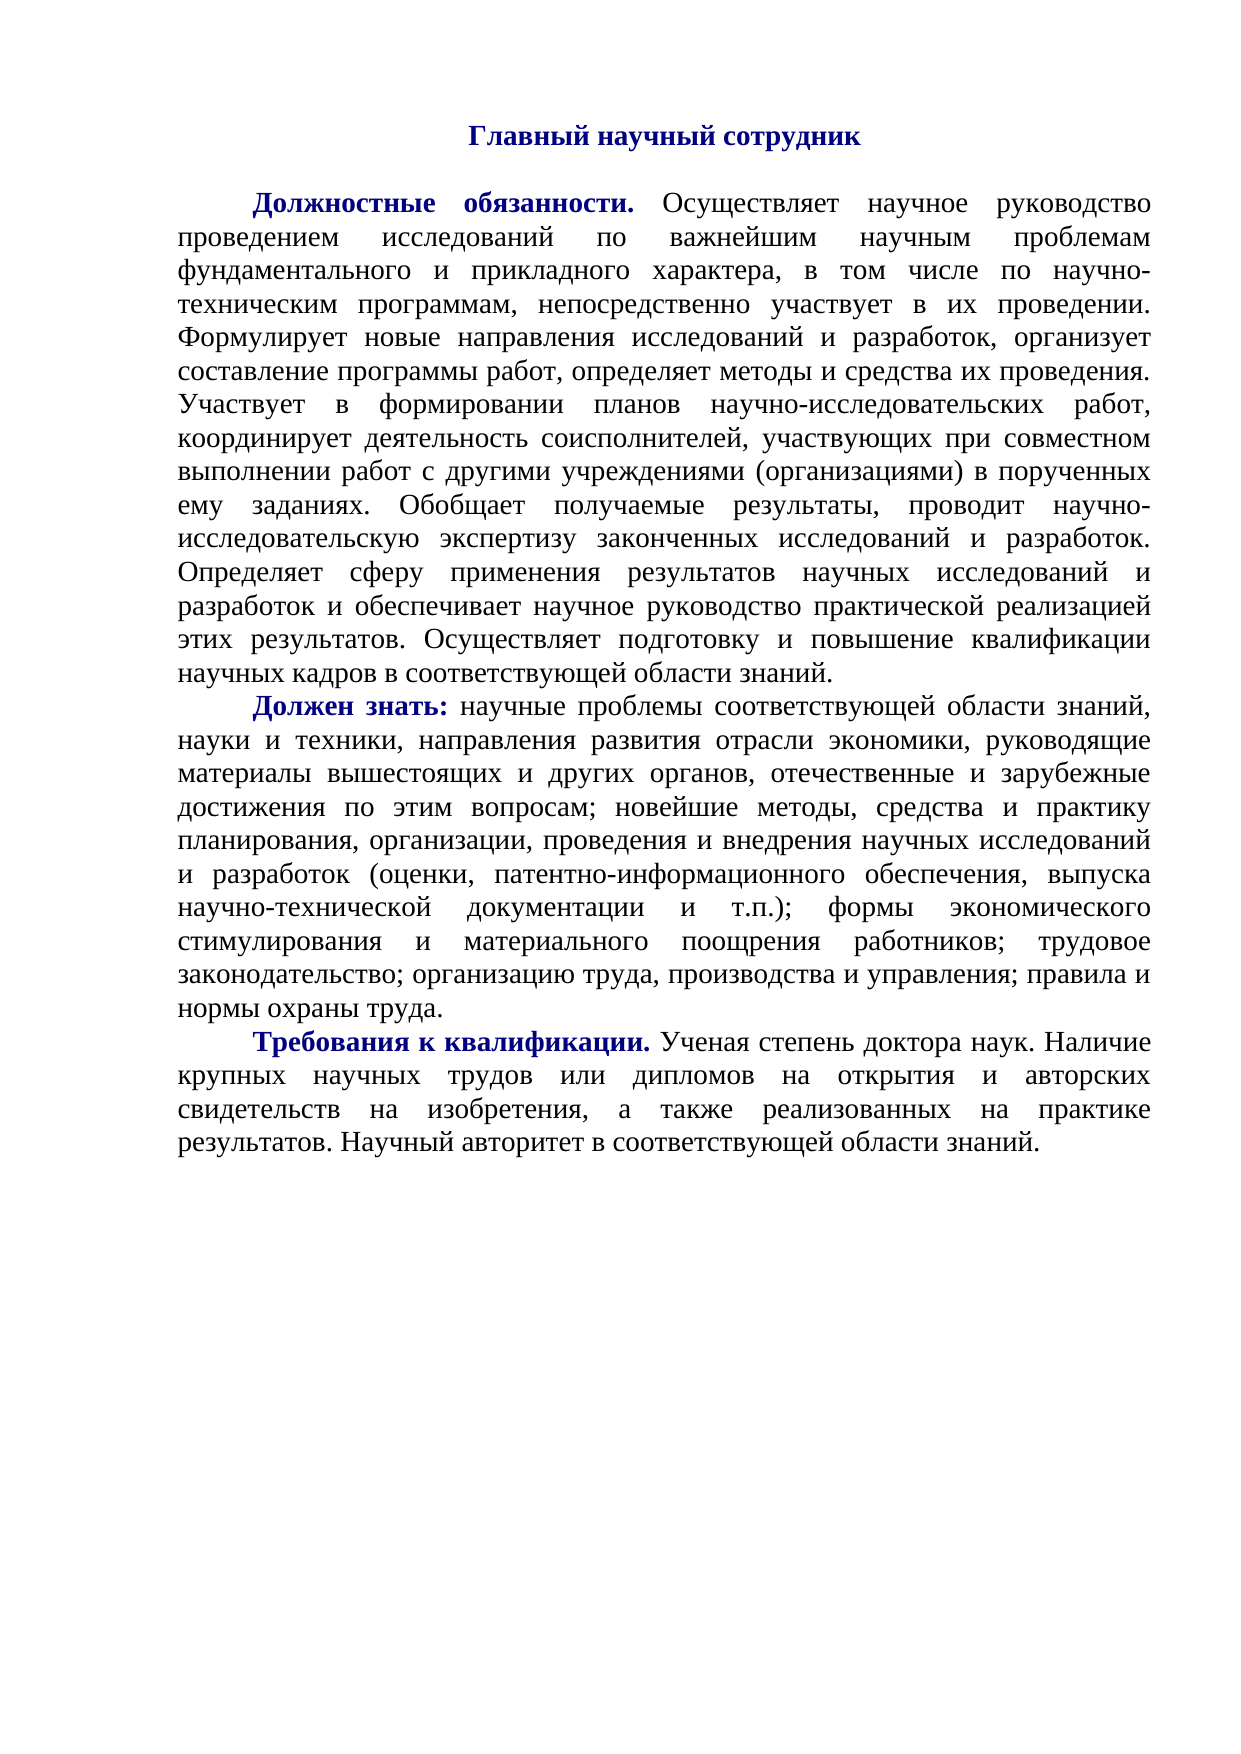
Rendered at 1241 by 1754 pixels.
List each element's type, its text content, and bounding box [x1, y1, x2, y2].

subtitle Главный научный сотрудник [177, 118, 1152, 152]
text Должен знать: научные проблемы соответствующей области знаний, науки и техники, направления развития отрасли экономики, руководящие материалы вышестоящих и других органов, отечественные и зарубежные достижения по этим вопросам; новейшие методы, средства и практику планирования, организации, проведения и внедрения научных исследований и разработок (оценки, патентно-информационного обеспечения, выпуска научно-технической документации и т.п.); формы экономического стимулирования и материального поощрения работников; трудовое законодательство; организацию труда, производства и управления; правила и нормы охраны труда. [177, 688, 1152, 1024]
text Требования к квалификации. Ученая степень доктора наук. Наличие крупных научных трудов или дипломов на открытия и авторских свидетельств на изобретения, а также реализованных на практике результатов. Научный авторитет в соответствующей области знаний. [177, 1024, 1152, 1158]
text Должностные обязанности. Осуществляет научное руководство проведением исследований по важнейшим научным проблемам фундаментального и прикладного характера, в том числе по научно-техническим программам, непосредственно участвует в их проведении. Формулирует новые направления исследований и разработок, организует составление программы работ, определяет методы и средства их проведения. Участвует в формировании планов научно-исследовательских работ, координирует деятельность соисполнителей, участвующих при совместном выполнении работ с другими учреждениями (организациями) в порученных ему заданиях. Обобщает получаемые результаты, проводит научно-исследовательскую экспертизу законченных исследований и разработок. Определяет сферу применения результатов научных исследований и разработок и обеспечивает научное руководство практической реализацией этих результатов. Осуществляет подготовку и повышение квалификации научных кадров в соответствующей области знаний. [177, 185, 1152, 688]
